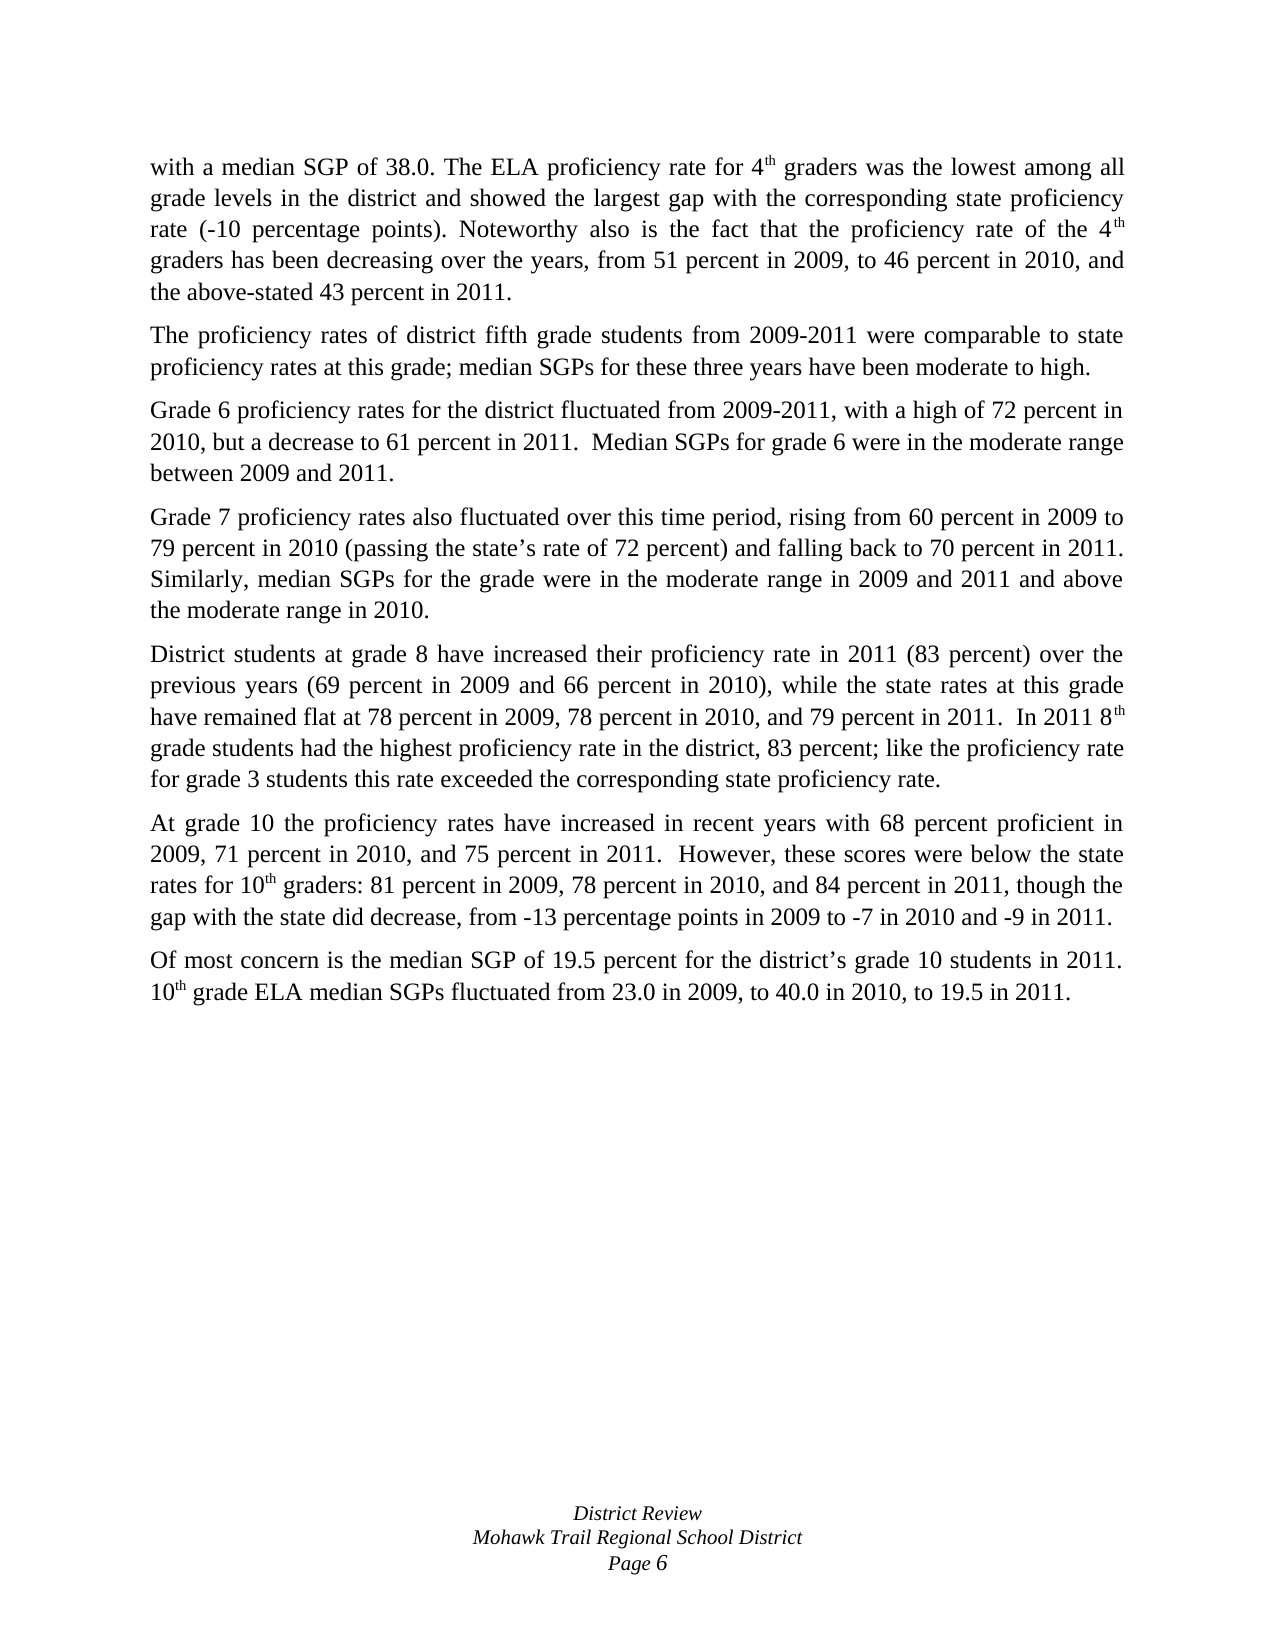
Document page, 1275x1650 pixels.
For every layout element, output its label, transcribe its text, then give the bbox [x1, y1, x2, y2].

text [150, 150, 1125, 306]
text District students at grade 8 have increased their proficiency rate in 2011 (83 percent) over the previous years (69 percent in 2009 and 66 percent in 2010), while the state rates at this grade have remained flat at 78 percent in 2009, 78 percent in 2010, and 79 percent in 2011. In 2011 8th grade students had the highest proficiency rate in the district, 83 percent; like the proficiency rate for grade 3 students this rate exceeded the corresponding state proficiency rate. [150, 637, 1125, 794]
text The proficiency rates of district fifth grade students from 2009-2011 were comparable to state proficiency rates at this grade; median SGPs for these three years have been moderate to high. [150, 319, 1125, 381]
text At grade 10 the proficiency rates have increased in recent years with 68 percent proficient in 2009, 71 percent in 2010, and 75 percent in 2011. However, these scores were below the state rates for 10th graders: 81 percent in 2009, 78 percent in 2010, and 84 percent in 2011, though the gap with the state did decrease, from -13 percentage points in 2009 to -7 in 2010 and -9 in 2011. [150, 806, 1125, 931]
text Grade 6 proficiency rates for the district fluctuated from 2009-2011, with a high of 72 percent in 2010, but a decrease to 61 percent in 2011. Median SGPs for grade 6 were in the moderate range between 2009 and 2011. [150, 394, 1125, 487]
text Of most concern is the median SGP of 19.5 percent for the district’s grade 10 students in 2011. 10th grade ELA median SGPs fluctuated from 23.0 in 2009, to 40.0 in 2010, to 19.5 in 2011. [150, 944, 1125, 1006]
text Grade 7 proficiency rates also fluctuated over this time period, rising from 60 percent in 2009 to 79 percent in 2010 (passing the state’s rate of 72 percent) and falling back to 70 percent in 2011. Similarly, median SGPs for the grade were in the moderate range in 2009 and 2011 and above the moderate range in 2010. [150, 500, 1125, 625]
